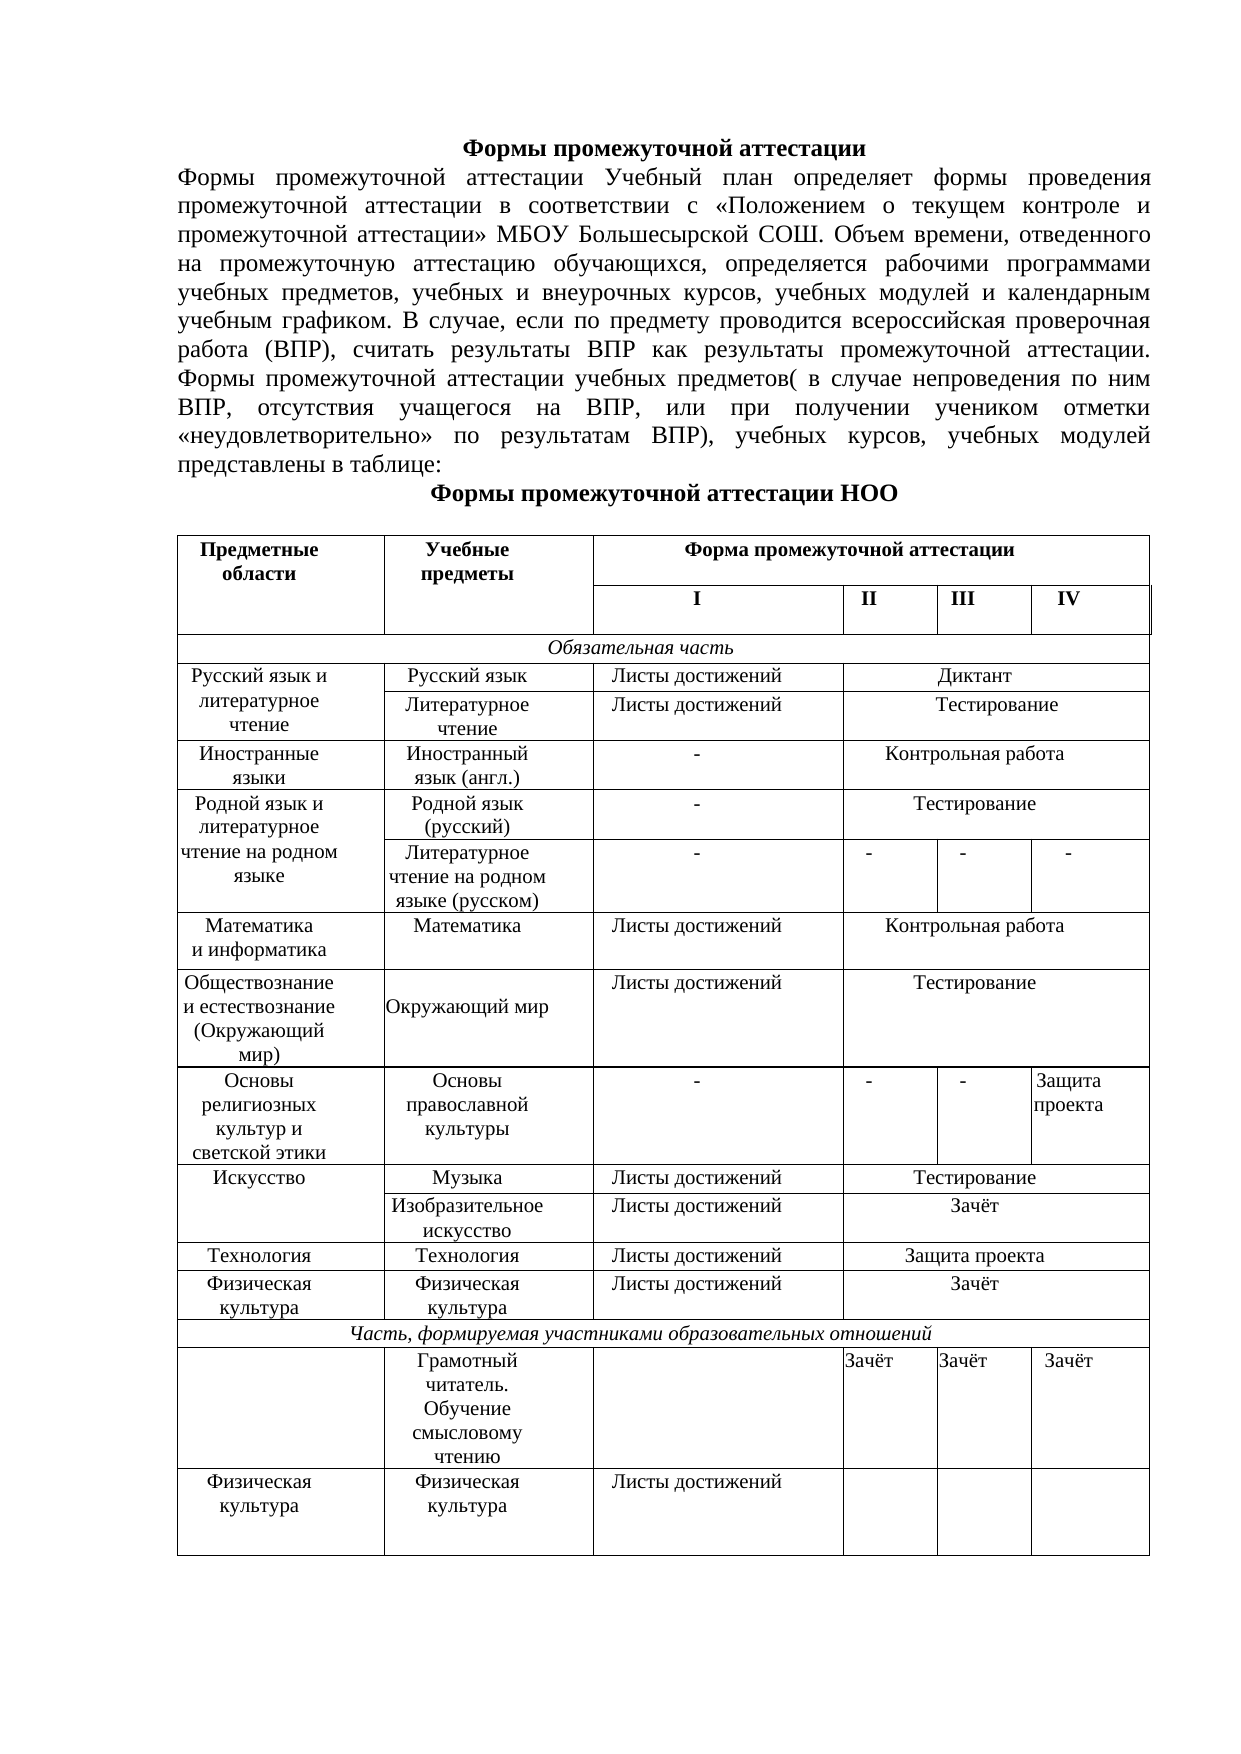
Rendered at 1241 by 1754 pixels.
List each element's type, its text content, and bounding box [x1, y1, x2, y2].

subtitle Формы промежуточной аттестации НОО [177, 478, 1152, 507]
table_cell Тестирование [844, 692, 1149, 740]
table_cell [178, 1348, 384, 1468]
table_cell Диктант [844, 664, 1149, 691]
table_cell Листы достижений [594, 970, 843, 1066]
table_cell Зачёт [1032, 1348, 1149, 1468]
table_cell III [938, 586, 1031, 634]
table_cell Тестирование [844, 970, 1149, 1066]
table_cell II [844, 586, 937, 634]
table_cell Листы достижений [594, 1194, 843, 1242]
table_cell Зачёт [938, 1348, 1031, 1468]
table_cell Листы достижений [594, 1165, 843, 1192]
table_cell Иностранные языки [178, 741, 384, 789]
table_cell Литературное чтение [385, 692, 593, 740]
text Формы промежуточной аттестации [177, 133, 1152, 162]
table_cell Физическая культура [178, 1271, 384, 1319]
table_header Учебные предметы [385, 536, 593, 634]
table_cell Физическая культура [385, 1271, 593, 1319]
text Формы промежуточной аттестации Учебный план определяет формы проведения промежуточной аттестации в соответствии с «Положением о текущем контроле и промежуточной аттестации» МБОУ Большесырской СОШ. Объем времени, отведенного на промежуточную аттестацию обучающихся, определяется рабочими программами учебных предметов, учебных и внеурочных курсов, учебных модулей и календарным учебным графиком. В случае, если по предмету проводится всероссийская проверочная работа (ВПР), считать результаты ВПР как результаты промежуточной аттестации. Формы промежуточной аттестации учебных предметов( в случае непроведения по ним ВПР, отсутствия учащегося на ВПР, или при получении учеником отметки «неудовлетворительно» по результатам ВПР), учебных курсов, учебных модулей представлены в таблице: [177, 162, 1152, 478]
table_cell Листы достижений [594, 664, 843, 691]
table_cell Защита проекта [1032, 1068, 1149, 1164]
table_cell - [594, 741, 843, 789]
table_cell - [594, 1068, 843, 1164]
table_cell Зачёт [844, 1271, 1149, 1319]
table_cell Обязательная часть [178, 635, 1149, 662]
table_cell Русский язык и литературное чтение [178, 664, 384, 740]
table_cell Музыка [385, 1165, 593, 1192]
table_cell Основы православной культуры [385, 1068, 593, 1164]
table_cell Технология [385, 1243, 593, 1270]
table_cell Листы достижений [594, 913, 843, 969]
table_cell - [594, 840, 843, 912]
table_cell Защита проекта [844, 1243, 1149, 1270]
table_cell [594, 1348, 843, 1468]
table_cell Листы достижений [594, 1243, 843, 1270]
table_cell Тестирование [844, 790, 1149, 838]
table_cell Тестирование [844, 1165, 1149, 1192]
table_cell Контрольная работа [844, 913, 1149, 969]
table_cell Родной язык (русский) [385, 790, 593, 838]
table_cell [938, 1469, 1031, 1555]
table_cell - [1032, 840, 1149, 912]
table_cell Изобразительное искусство [385, 1194, 593, 1242]
table_cell Контрольная работа [844, 741, 1149, 789]
table_cell - [844, 840, 937, 912]
table_cell Часть, формируемая участниками образовательных отношений [178, 1320, 1149, 1347]
table_cell - [844, 1068, 937, 1164]
table_cell Физическая культура [178, 1469, 384, 1555]
table_cell - [938, 1068, 1031, 1164]
table_cell IV [1032, 586, 1149, 634]
table_cell Зачёт [844, 1194, 1149, 1242]
table_cell Листы достижений [594, 692, 843, 740]
table_cell Русский язык [385, 664, 593, 691]
table_header Предметные области [178, 536, 384, 634]
table_cell [1032, 1469, 1149, 1555]
table_cell - [594, 790, 843, 838]
table_cell Физическая культура [385, 1469, 593, 1555]
table_cell - [938, 840, 1031, 912]
table_cell Технология [178, 1243, 384, 1270]
table_cell Листы достижений [594, 1469, 843, 1555]
table_cell Зачёт [844, 1348, 937, 1468]
table_cell I [594, 586, 843, 634]
table_cell [844, 1469, 937, 1555]
table_cell Грамотный читатель. Обучение смысловому чтению [385, 1348, 593, 1468]
table_cell Математика и информатика [178, 913, 384, 969]
table_cell Литературное чтение на родном языке (русском) [385, 840, 593, 912]
table_cell Основы религиозных культур и светской этики [178, 1068, 384, 1164]
table_cell Искусство [178, 1165, 384, 1242]
table_cell Иностранный язык (англ.) [385, 741, 593, 789]
table_cell Окружающий мир [385, 970, 593, 1066]
table_cell Листы достижений [594, 1271, 843, 1319]
table_header Форма промежуточной аттестации [594, 536, 1149, 584]
table_cell Обществознание и естествознание (Окружающий мир) [178, 970, 384, 1066]
table_cell Математика [385, 913, 593, 969]
table_cell Родной язык и литературное чтение на родном языке [178, 790, 384, 912]
